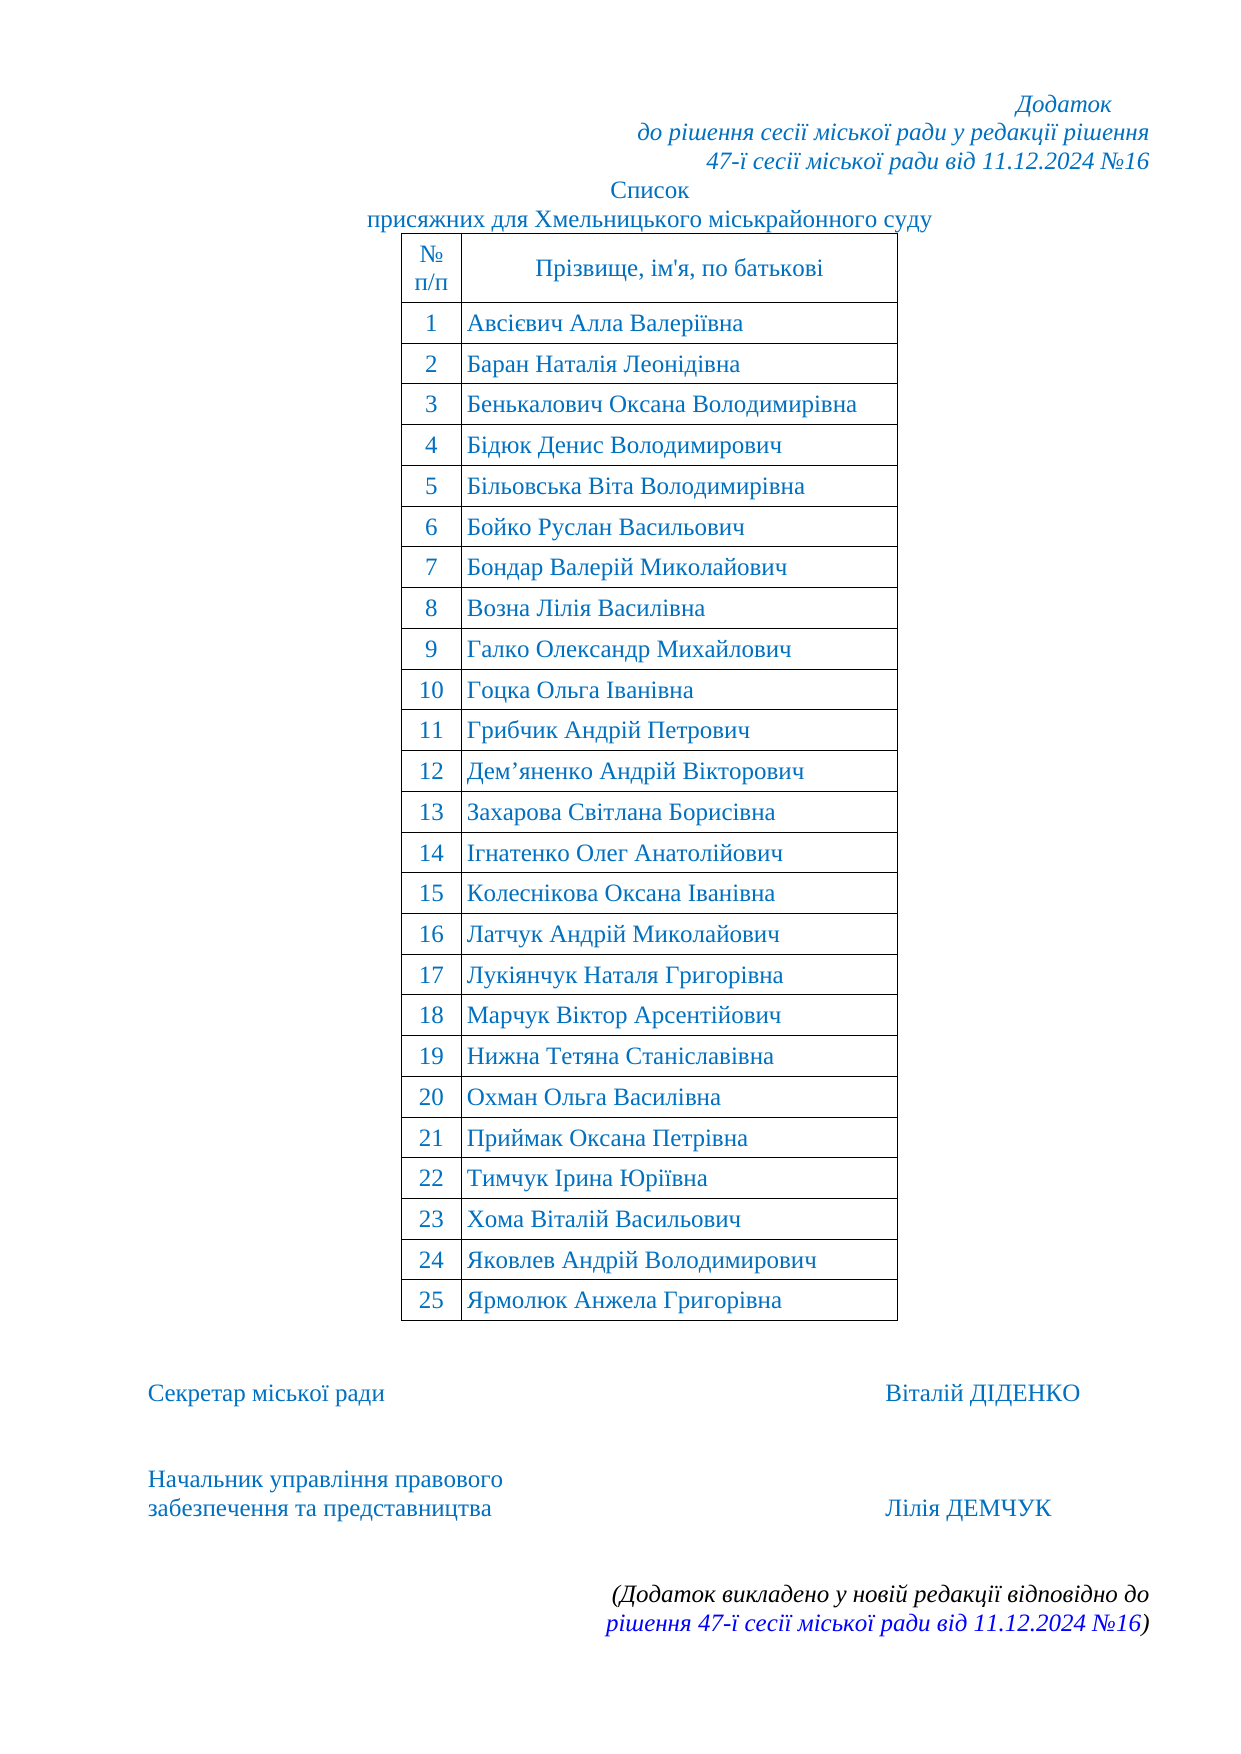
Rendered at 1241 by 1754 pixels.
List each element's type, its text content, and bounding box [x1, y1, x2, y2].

table_cell 22 [402, 1158, 461, 1198]
table_cell 25 [402, 1280, 461, 1320]
table_cell Марчук Віктор Арсентійович [462, 995, 897, 1035]
text Додаток [620, 89, 1114, 117]
table_cell Бідюк Денис Володимирович [462, 425, 897, 465]
table_cell 1 [402, 303, 461, 343]
table_cell Баран Наталія Леонідівна [462, 344, 897, 383]
text до рішення сесії міської ради у редакції рішення [148, 117, 1152, 146]
text рішення 47-ї сесії міської ради від 11.12.2024 №16) [148, 1608, 1152, 1637]
table_cell Бойко Руслан Васильович [462, 507, 897, 546]
text Секретар міської ради Віталій ДІДЕНКО [148, 1378, 1152, 1407]
table_cell Приймак Оксана Петрівна [462, 1118, 897, 1157]
table_cell 3 [402, 384, 461, 424]
table_cell Ігнатенко Олег Анатолійович [462, 833, 897, 872]
text Список [148, 175, 1152, 204]
table_cell 5 [402, 466, 461, 506]
text Начальник управління правового [148, 1464, 1152, 1493]
table_cell Більовська Віта Володимирівна [462, 466, 897, 506]
table_cell 2 [402, 344, 461, 383]
table_cell Хома Віталій Васильович [462, 1199, 897, 1239]
table_header № п/п [402, 234, 461, 302]
table_cell Гоцка Ольга Іванівна [462, 670, 897, 709]
table_cell 17 [402, 955, 461, 994]
text забезпечення та представництва Лілія ДЕМЧУК [148, 1493, 1152, 1522]
table_cell 14 [402, 833, 461, 872]
table_cell 20 [402, 1077, 461, 1116]
table_cell Яковлев Андрій Володимирович [462, 1240, 897, 1279]
text присяжних для Хмельницького міськрайонного суду [148, 204, 1152, 232]
table_cell 11 [402, 710, 461, 750]
text 47-ї сесії міської ради від 11.12.2024 №16 [148, 146, 1152, 175]
table_cell Ярмолюк Анжела Григорівна [462, 1280, 897, 1320]
table_cell 10 [402, 670, 461, 709]
table_cell 12 [402, 751, 461, 791]
table_cell 6 [402, 507, 461, 546]
table_cell 24 [402, 1240, 461, 1279]
table_cell Галко Олександр Михайлович [462, 629, 897, 668]
table_cell 7 [402, 547, 461, 587]
table_cell Бондар Валерій Миколайович [462, 547, 897, 587]
table_cell 23 [402, 1199, 461, 1239]
table_cell 4 [402, 425, 461, 465]
table_cell Бенькалович Оксана Володимирівна [462, 384, 897, 424]
table_cell 18 [402, 995, 461, 1035]
table_cell Колеснікова Оксана Іванівна [462, 873, 897, 913]
table_cell Тимчук Ірина Юріївна [462, 1158, 897, 1198]
table_cell Грибчик Андрій Петрович [462, 710, 897, 750]
table_cell Лукіянчук Наталя Григорівна [462, 955, 897, 994]
table_cell Возна Лілія Василівна [462, 588, 897, 628]
table_cell 16 [402, 914, 461, 953]
table_cell 15 [402, 873, 461, 913]
table_cell Латчук Андрій Миколайович [462, 914, 897, 953]
table_cell 8 [402, 588, 461, 628]
table_cell Нижна Тетяна Станіславівна [462, 1036, 897, 1076]
text (Додаток викладено у новій редакції відповідно до [148, 1579, 1152, 1608]
table_cell 13 [402, 792, 461, 831]
table_cell Авсієвич Алла Валеріївна [462, 303, 897, 343]
table_header Прізвище, ім'я, по батькові [462, 234, 897, 302]
table_cell Дем’яненко Андрій Вікторович [462, 751, 897, 791]
table_cell 9 [402, 629, 461, 668]
table_cell Охман Ольга Василівна [462, 1077, 897, 1116]
table_cell Захарова Світлана Борисівна [462, 792, 897, 831]
table_cell 19 [402, 1036, 461, 1076]
table_cell 21 [402, 1118, 461, 1157]
